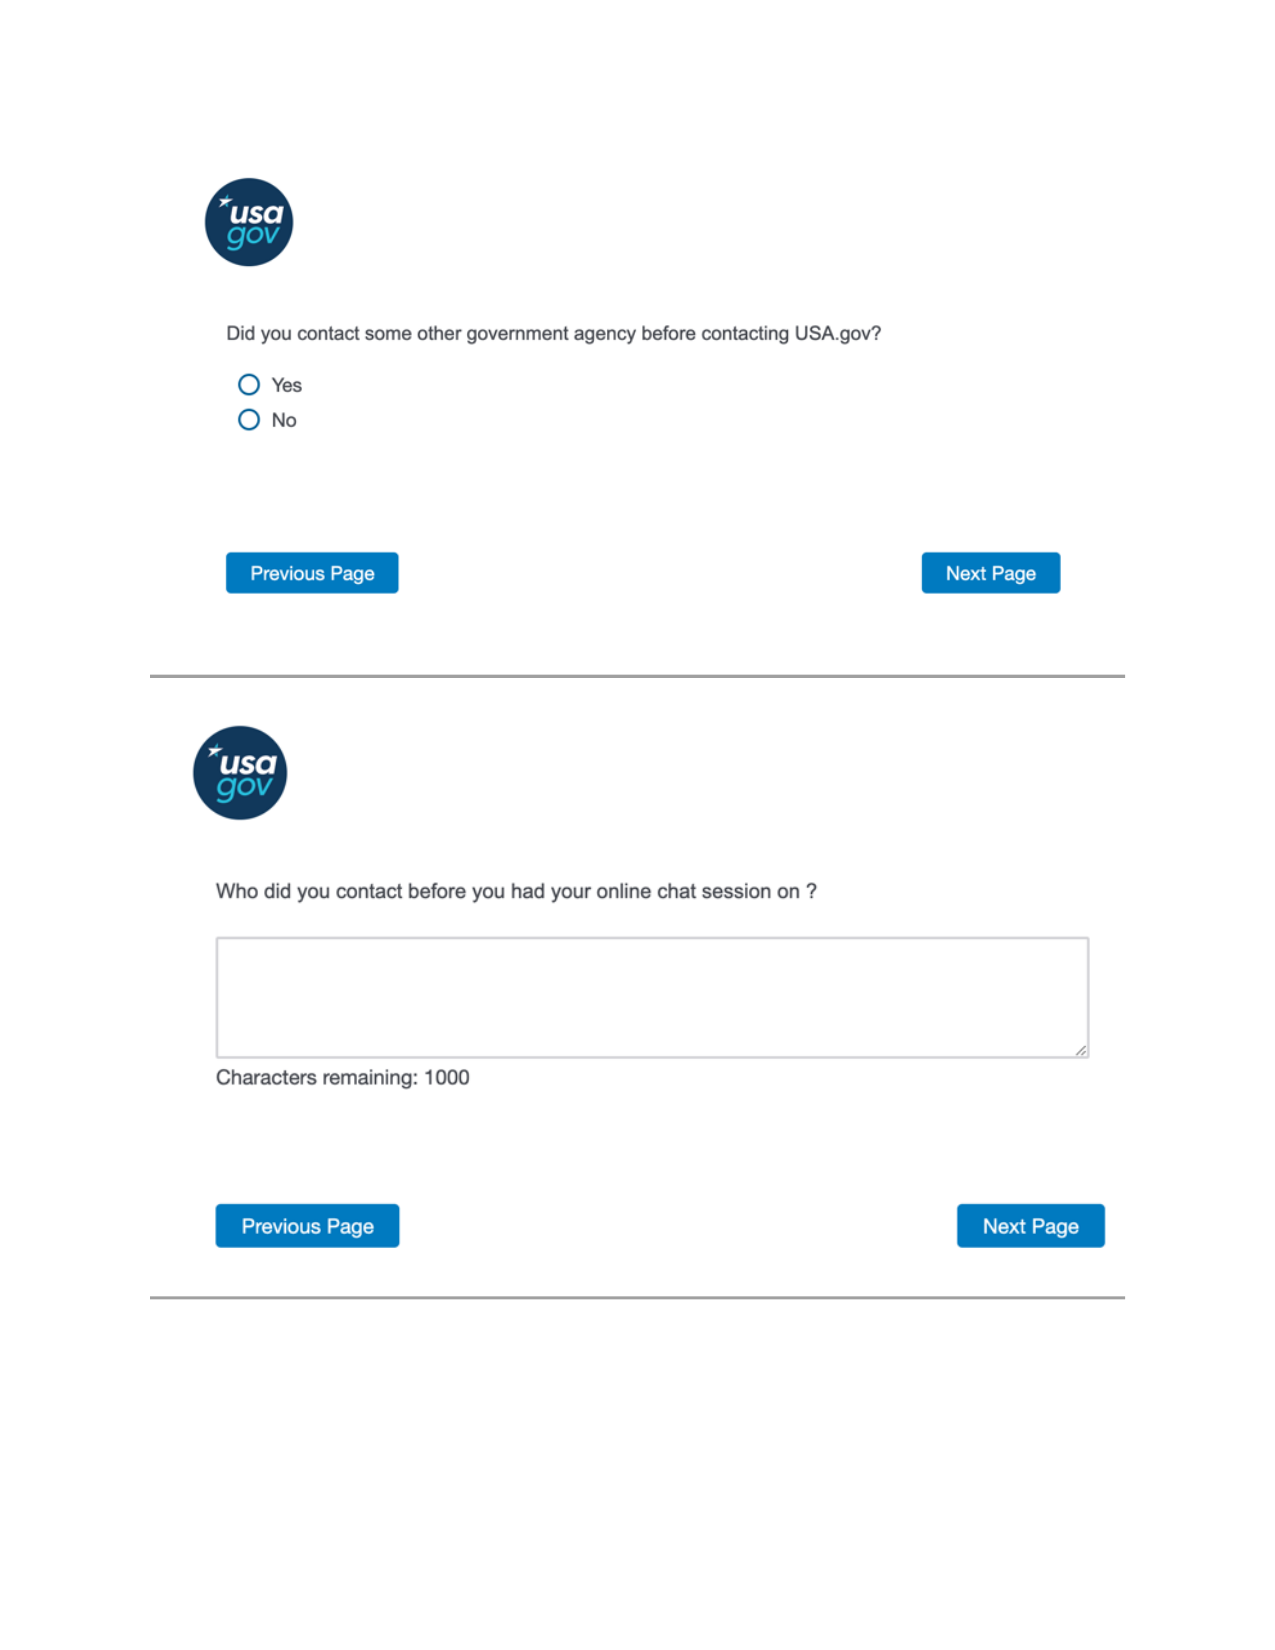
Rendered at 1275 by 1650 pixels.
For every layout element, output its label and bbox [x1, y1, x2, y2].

picture [150, 150, 1125, 671]
picture [150, 705, 1125, 1293]
